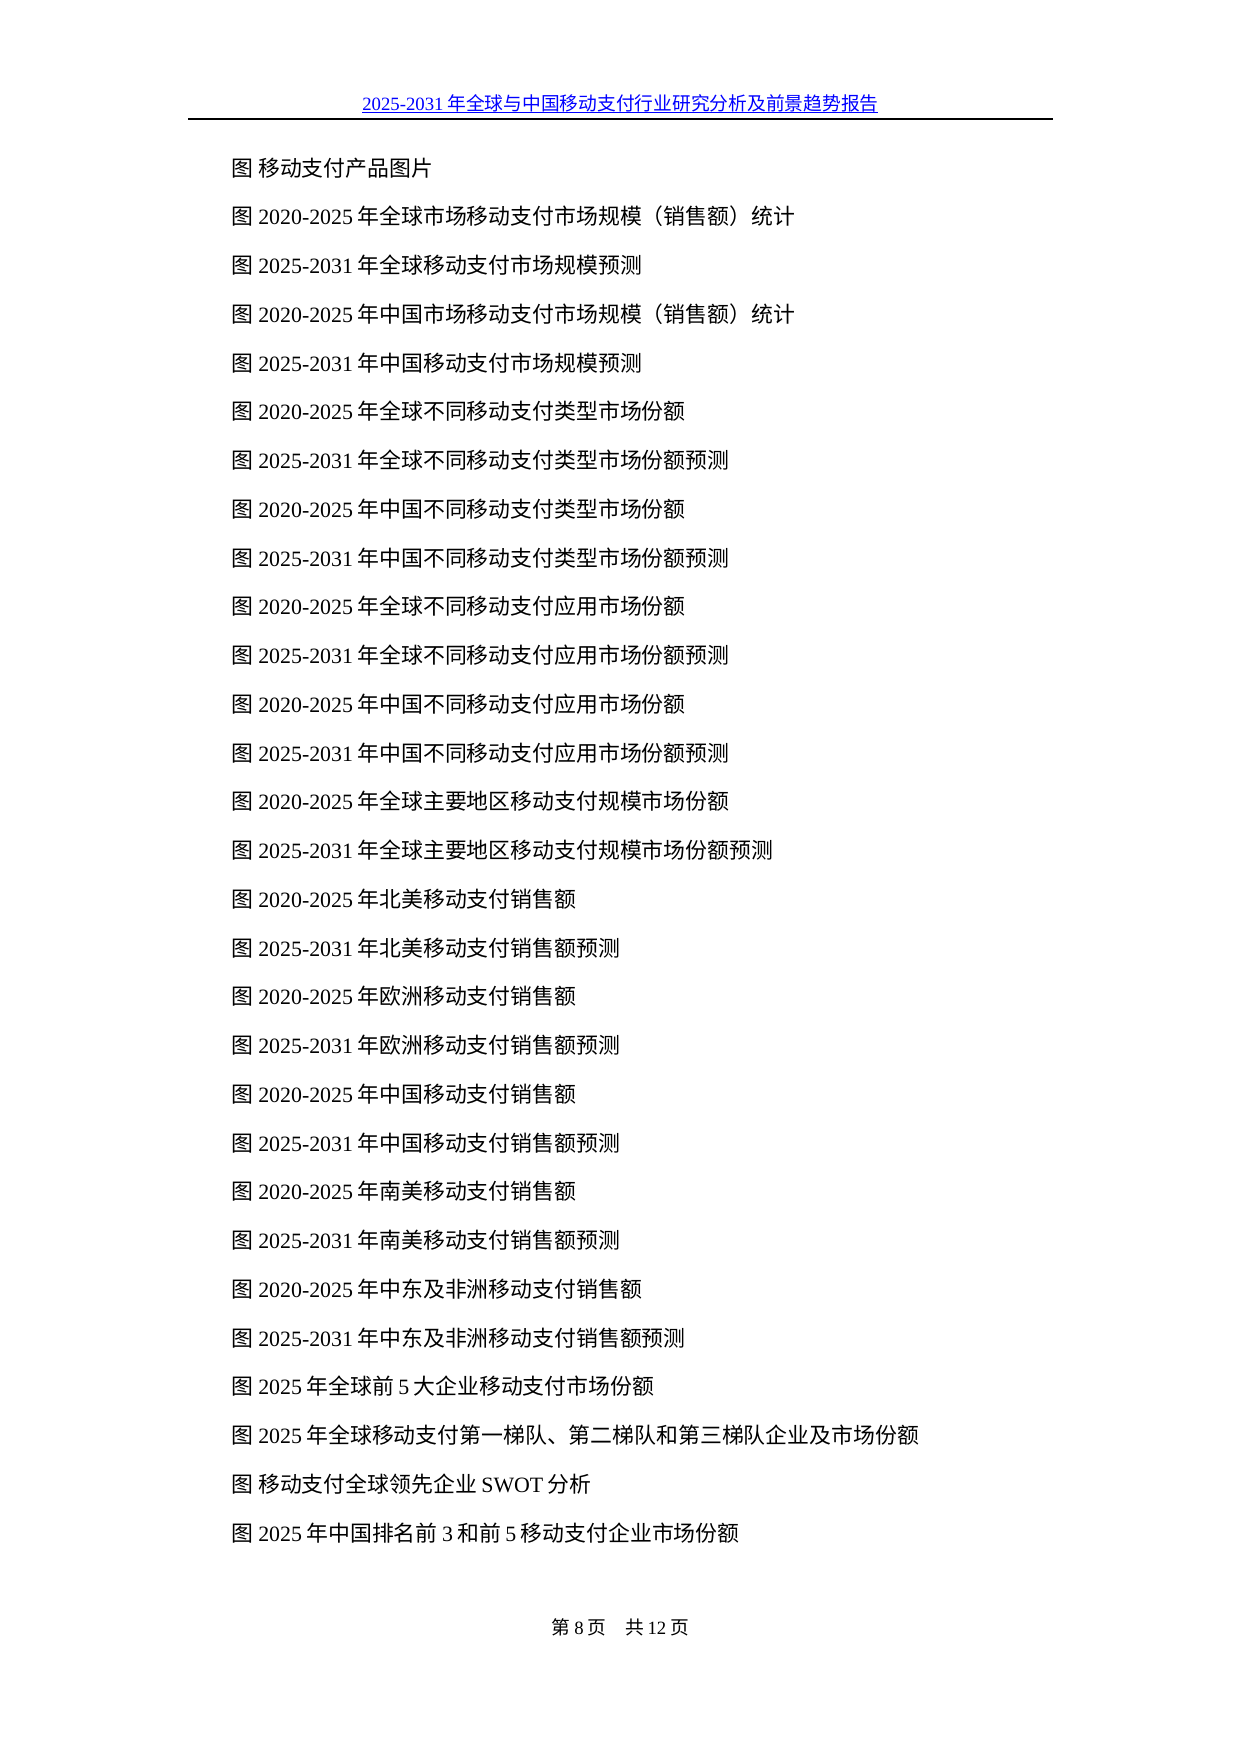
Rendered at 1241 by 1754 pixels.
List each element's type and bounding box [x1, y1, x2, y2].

text [187, 150, 1053, 1548]
